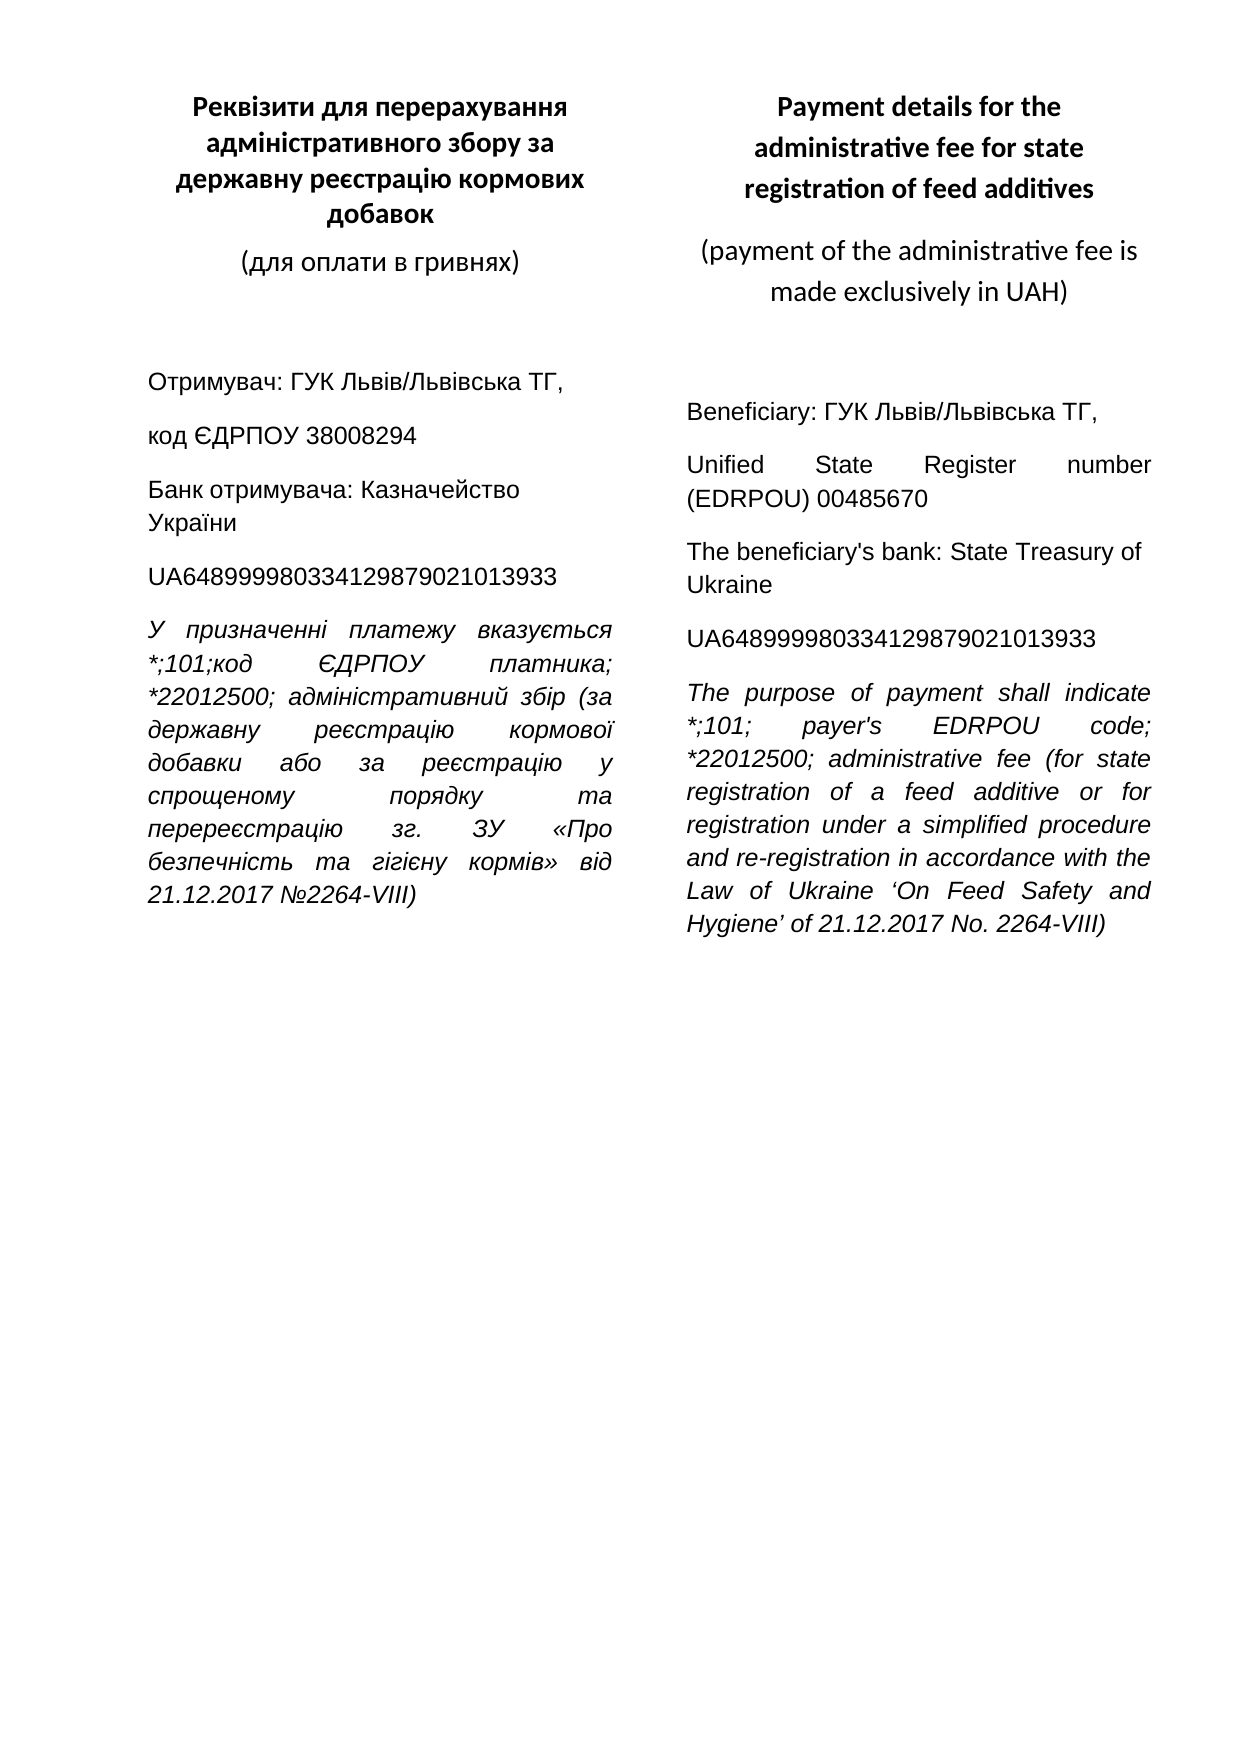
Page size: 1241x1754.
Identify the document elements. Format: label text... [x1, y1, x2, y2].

text Unified State Register number (EDRPOU) 00485670 [686, 451, 1152, 512]
text Реквізити для перерахування адміністративного збору за державну реєстрацію кормових добавок [148, 88, 613, 231]
text Отримувач: ГУК Львів/Львівська ТГ, [148, 367, 613, 396]
text (payment of the administrative fee is made exclusively in UAH) [686, 232, 1152, 309]
text код ЄДРПОУ 38008294 [148, 421, 613, 450]
text UA648999980334129879021013933 [148, 562, 613, 590]
text У призначенні платежу вказується *;101;код ЄДРПОУ платника; *22012500; адміністративний збір (за державну реєстрацію кормової добавки або за реєстрацію у спрощеному порядку та перереєстрацію зг. ЗУ «Про безпечність та гігієну кормів» від 21.12.2017 №2264-VIII) [148, 616, 613, 908]
text Payment details for the administrative fee for state registration of feed additives [686, 88, 1152, 206]
text (для оплати в гривнях) [148, 243, 613, 279]
text The beneficiary's bank: State Treasury of Ukraine [686, 537, 1152, 599]
text UA648999980334129879021013933 [686, 624, 1152, 653]
text Банк отримувача: Казначейство України [148, 475, 613, 537]
text The purpose of payment shall indicate *;101; payer's EDRPOU code; *22012500; administrative fee (for state registration of a feed additive or for registration under a simplified procedure and re-registration in accordance with the Law of Ukraine ‘On Feed Safety and Hygiene’ of 21.12.2017 No. 2264-VIII) [686, 678, 1152, 938]
text Beneficiary: ГУК Львів/Львівська ТГ, [686, 397, 1152, 425]
